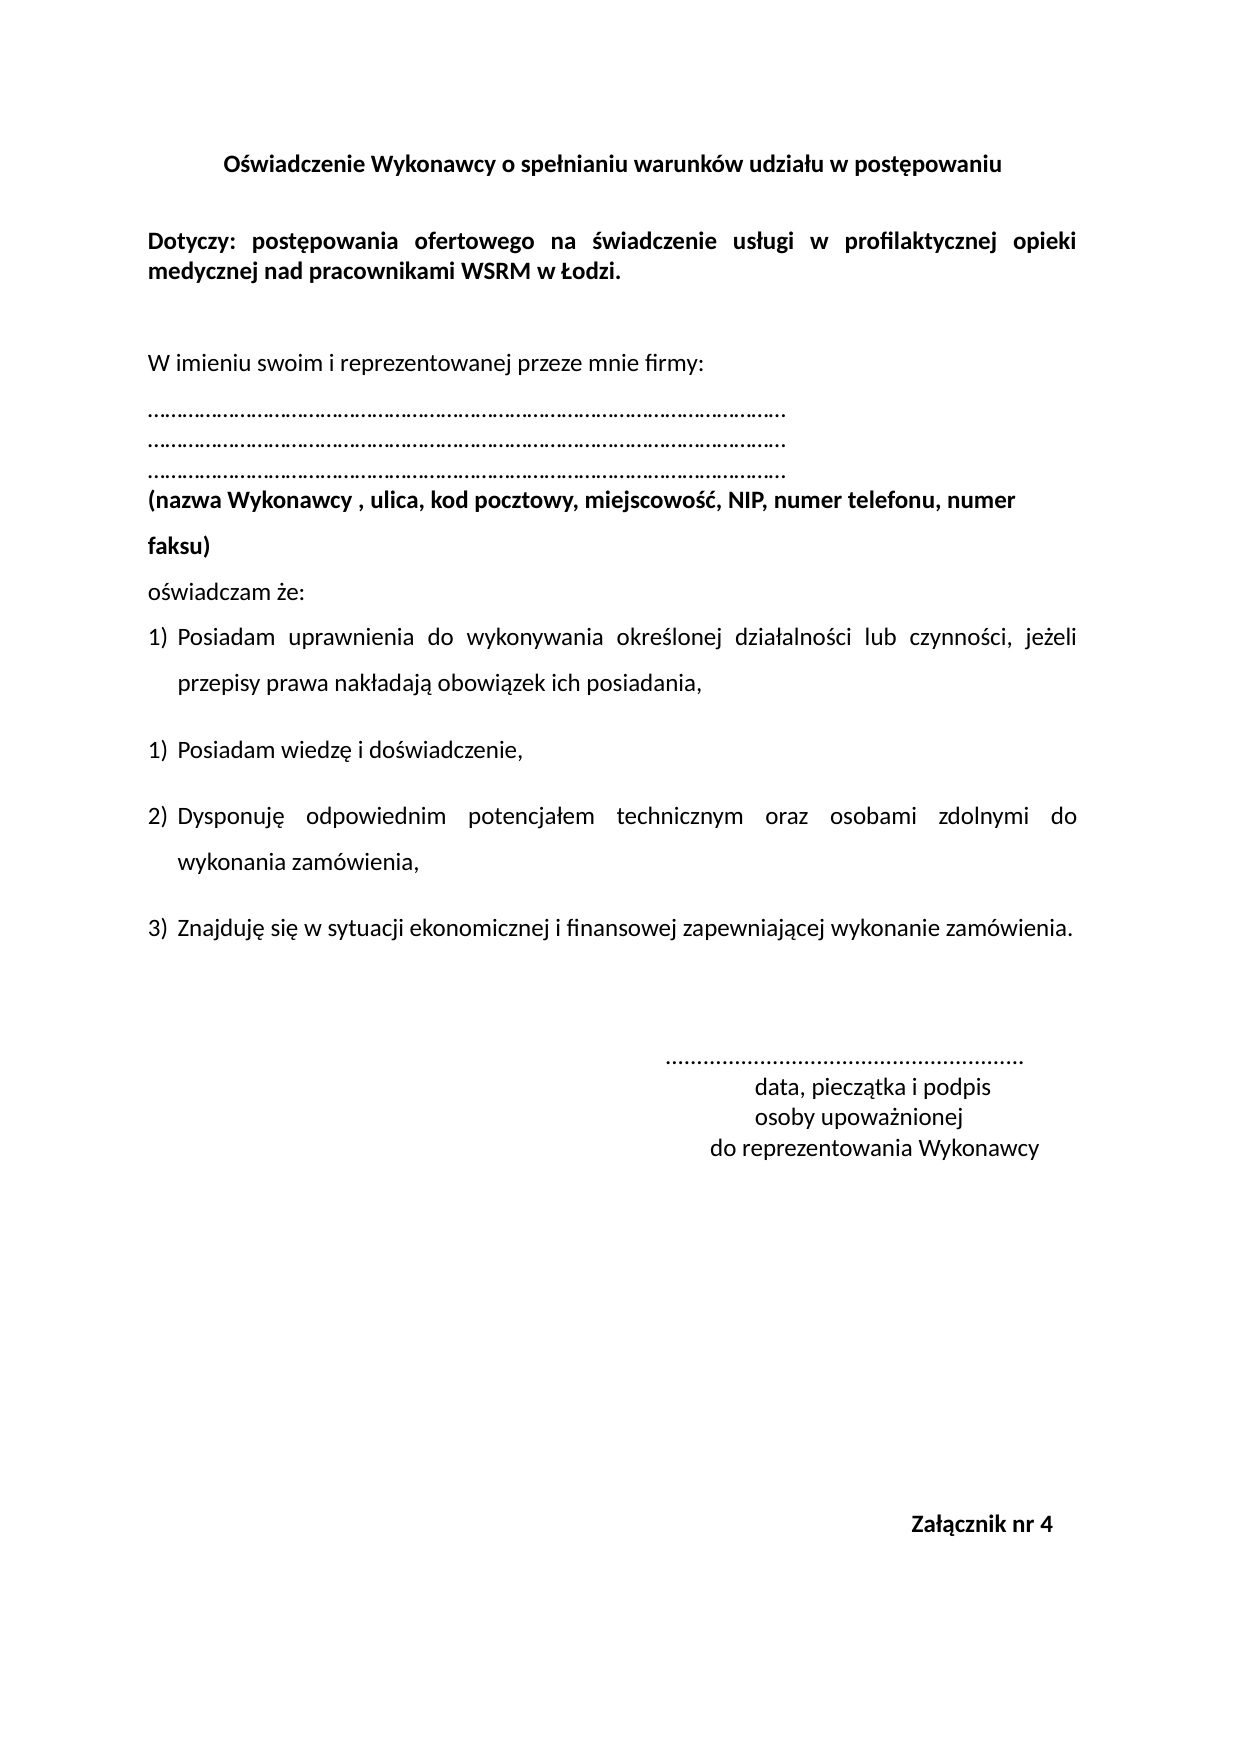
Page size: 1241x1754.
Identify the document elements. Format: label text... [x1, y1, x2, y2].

list Posiadam uprawnienia do wykonywania określonej działalności lub czynności, jeżeli przepisy prawa nakładają obowiązek ich posiadania, [148, 621, 1078, 698]
text ………………………………………………………………………………………………… [148, 393, 1078, 423]
list Posiadam wiedzę i doświadczenie, [148, 734, 1078, 764]
text oświadczam że: [148, 576, 1078, 606]
list Znajduję się w sytuacji ekonomicznej i finansowej zapewniającej wykonanie zamówienia. [148, 913, 1078, 943]
text (nazwa Wykonawcy , ulica, kod pocztowy, miejscowość, NIP, numer telefonu, numer faksu) [148, 484, 1078, 561]
text ………………………………………………………………………………………………… [148, 454, 1078, 484]
text ………………………………………………………………………………………………… [148, 423, 1078, 454]
title Załącznik nr 4 [812, 1508, 1078, 1539]
text osoby upoważnionej [664, 1101, 1078, 1132]
text W imieniu swoim i reprezentowanej przeze mnie firmy: [148, 347, 1078, 377]
list Dysponuję odpowiednim potencjałem technicznym oraz osobami zdolnymi do wykonania zamówienia, [148, 800, 1078, 877]
text do reprezentowania Wykonawcy [664, 1132, 1078, 1162]
text Oświadczenie Wykonawcy o spełnianiu warunków udziału w postępowaniu [148, 149, 1078, 179]
text data, pieczątka i podpis [148, 1071, 1078, 1101]
text Dotyczy: postępowania ofertowego na świadczenie usługi w profilaktycznej opieki medycznej nad pracownikami WSRM w Łodzi. [148, 225, 1078, 286]
text ......................................................... [148, 1040, 1078, 1071]
